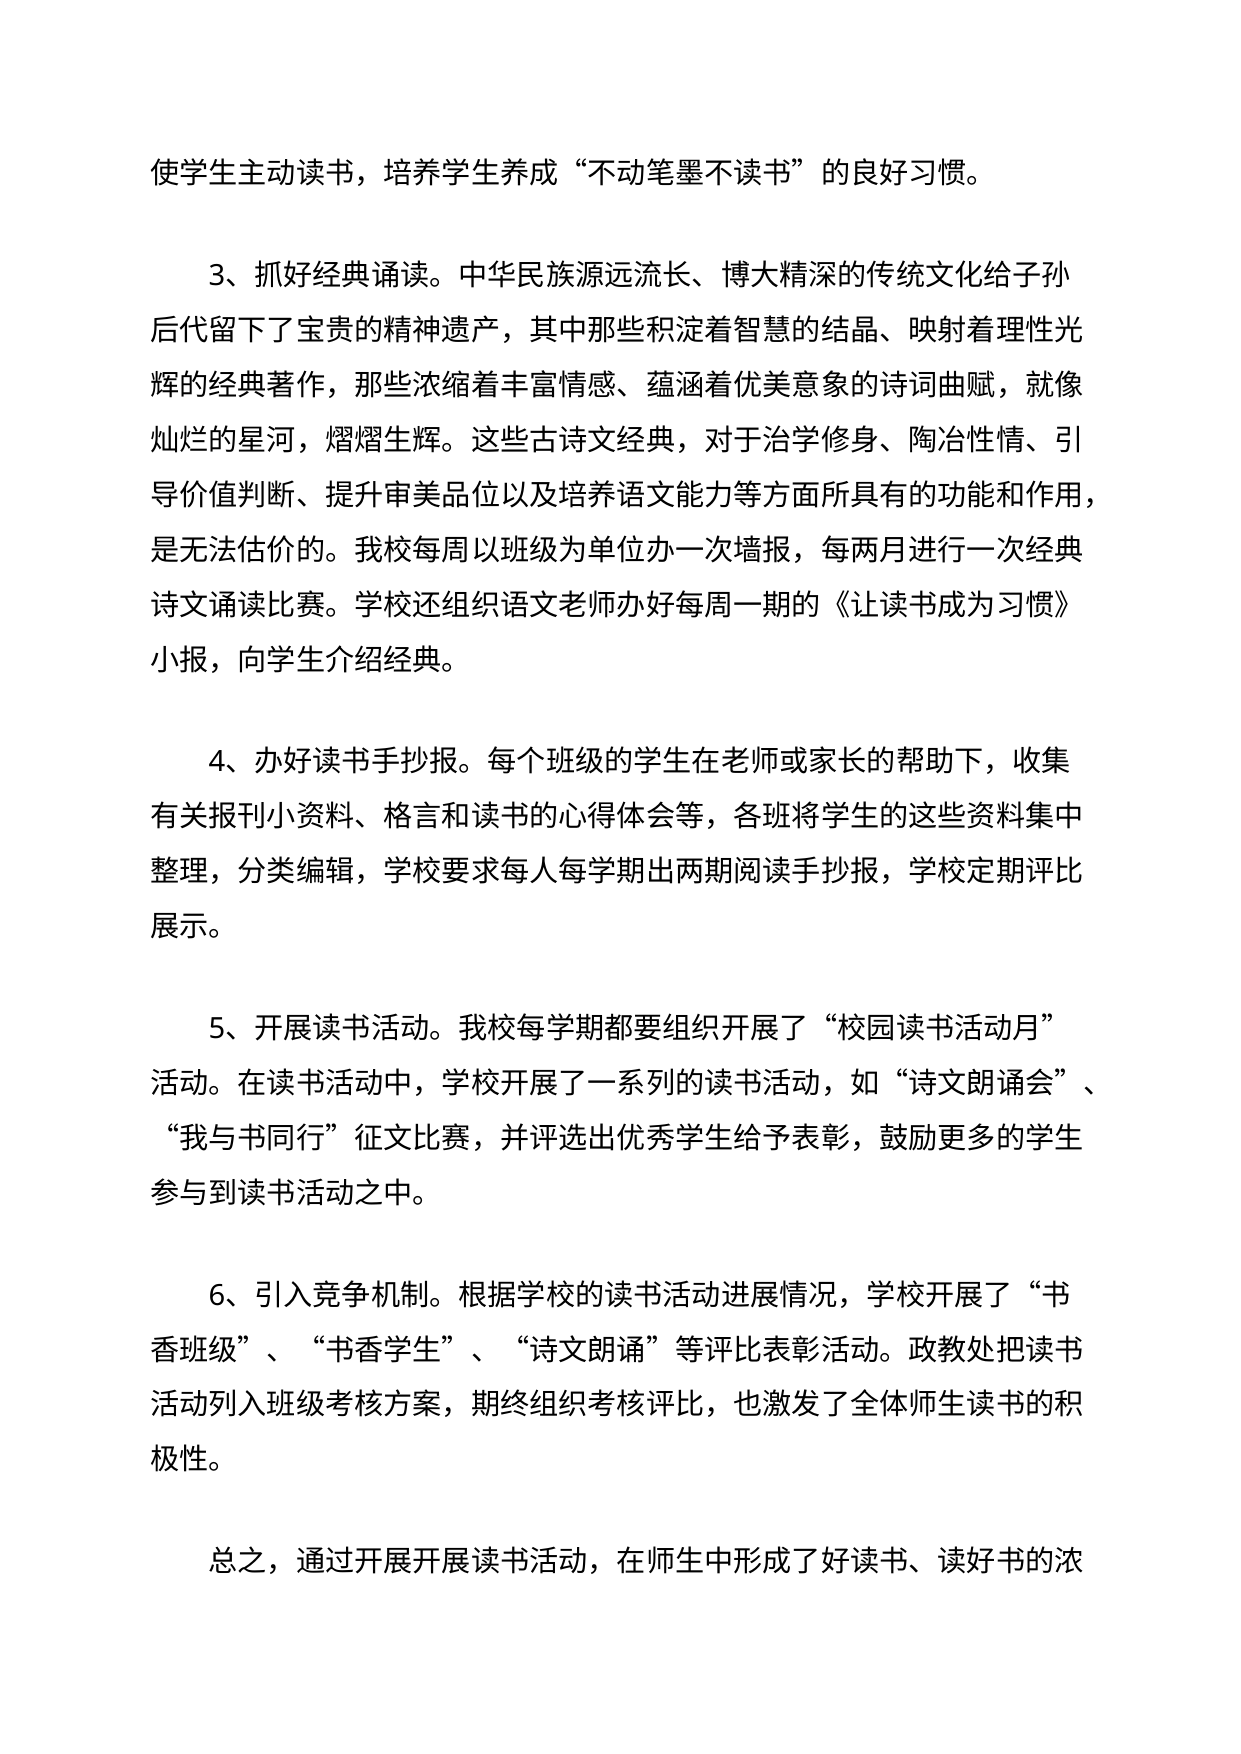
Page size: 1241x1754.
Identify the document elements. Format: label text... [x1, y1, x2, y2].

text 3、抓好经典诵读。中华民族源远流长、博大精深的传统文化给子孙后代留下了宝贵的精神遗产，其中那些积淀着智慧的结晶、映射着理性光辉的经典著作，那些浓缩着丰富情感、蕴涵着优美意象的诗词曲赋，就像灿烂的星河，熠熠生辉。这些古诗文经典，对于治学修身、陶冶性情、引导价值判断、提升审美品位以及培养语文能力等方面所具有的功能和作用，是无法估价的。我校每周以班级为单位办一次墙报，每两月进行一次经典诗文诵读比赛。学校还组织语文老师办好每周一期的《让读书成为习惯》小报，向学生介绍经典。 [150, 252, 1090, 678]
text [150, 1538, 1090, 1580]
text 5、开展读书活动。我校每学期都要组织开展了“校园读书活动月”活动。在读书活动中，学校开展了一系列的读书活动，如“诗文朗诵会”、“我与书同行”征文比赛，并评选出优秀学生给予表彰，鼓励更多的学生参与到读书活动之中。 [150, 1004, 1090, 1212]
text 6、引入竞争机制。根据学校的读书活动进展情况，学校开展了“书香班级”、“书香学生”、“诗文朗诵”等评比表彰活动。政教处把读书活动列入班级考核方案，期终组织考核评比，也激发了全体师生读书的积极性。 [150, 1271, 1090, 1478]
text 4、办好读书手抄报。每个班级的学生在老师或家长的帮助下，收集有关报刊小资料、格言和读书的心得体会等，各班将学生的这些资料集中整理，分类编辑，学校要求每人每学期出两期阅读手抄报，学校定期评比展示。 [150, 738, 1090, 945]
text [150, 150, 1090, 192]
